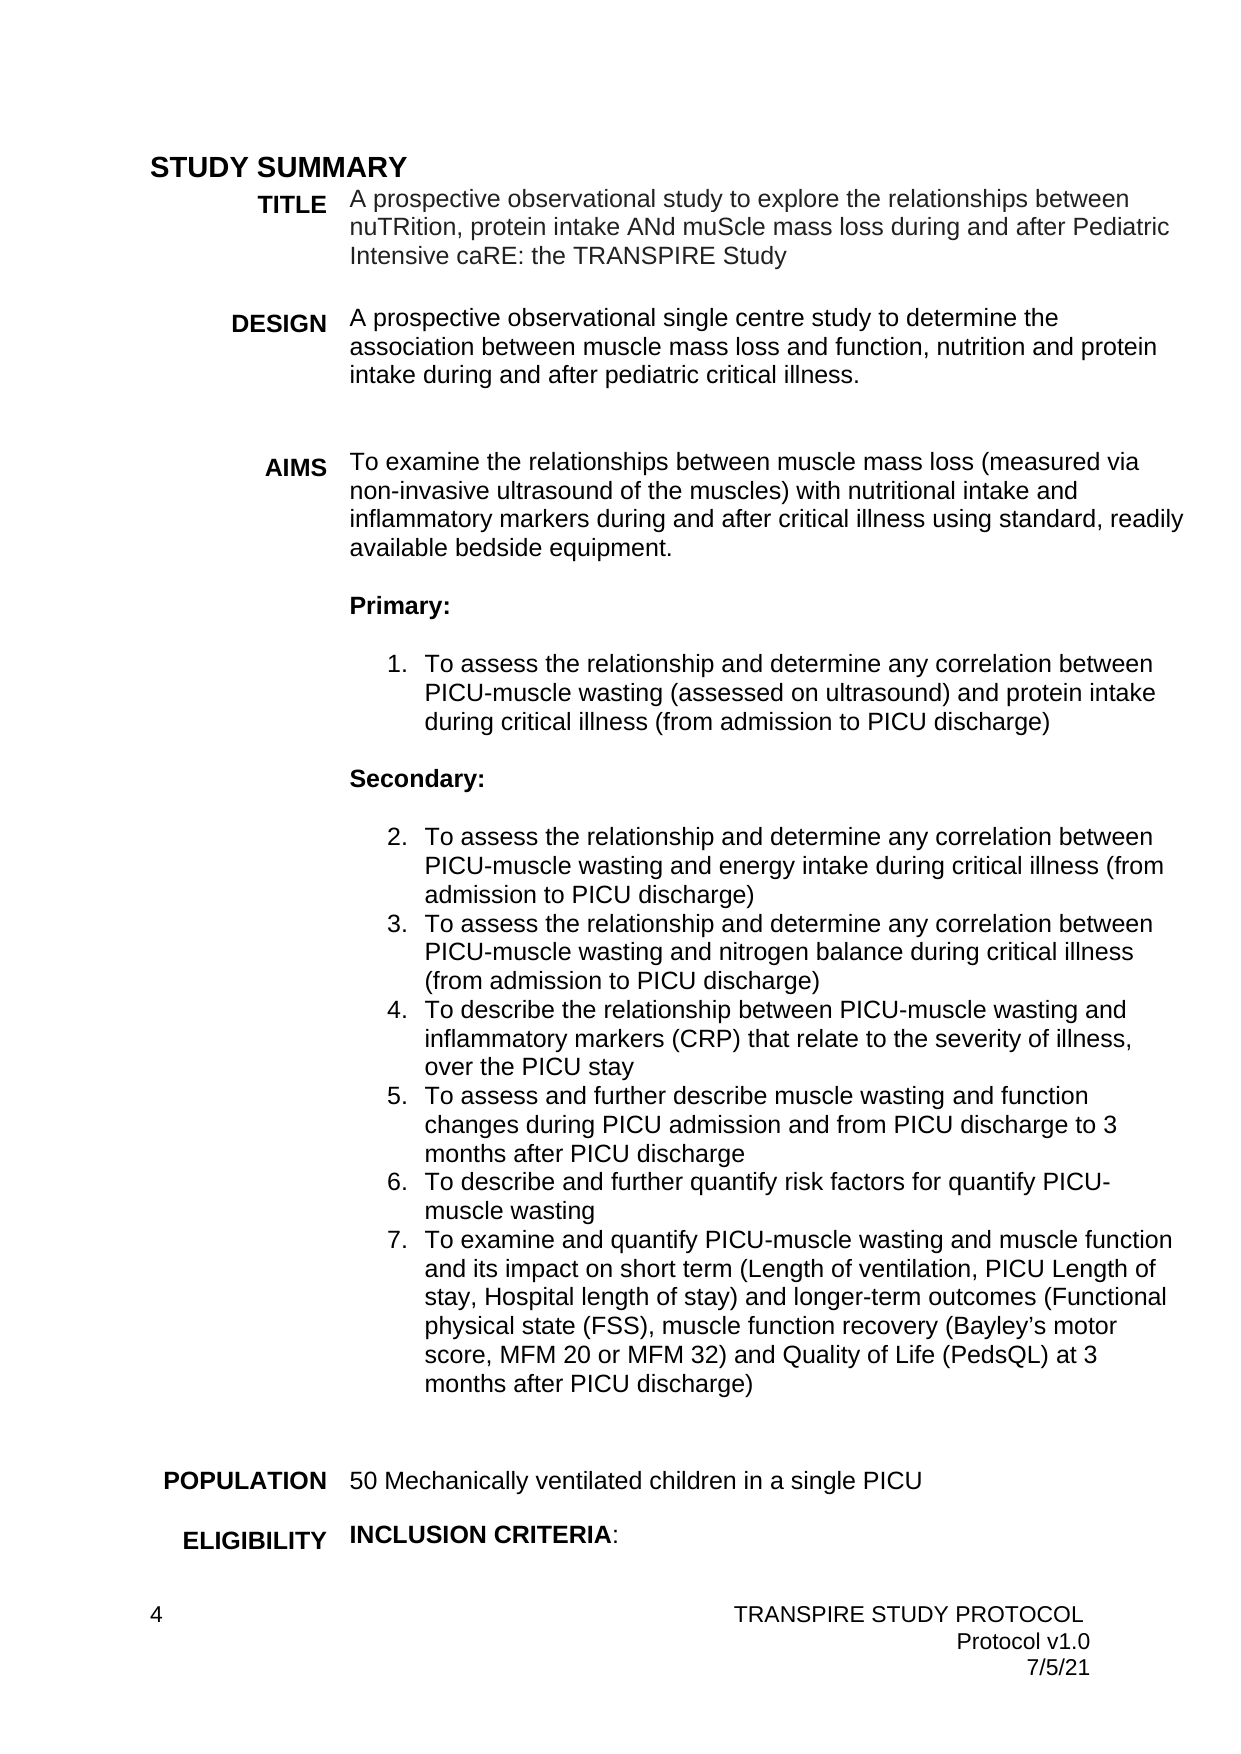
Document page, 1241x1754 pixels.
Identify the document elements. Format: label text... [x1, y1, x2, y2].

table_cell DESIGN [150, 303, 338, 447]
table_cell AIMS [150, 447, 338, 1459]
text STUDY Summary [150, 150, 1090, 183]
table_cell ELIGIBILITY [150, 1520, 338, 1601]
table_cell 50 Mechanically ventilated children in a single PICU [338, 1460, 1197, 1520]
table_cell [338, 1520, 1197, 1601]
table_header A prospective observational study to explore the relationships between nuTRition, protein intake ANd muScle mass loss during and after Pediatric Intensive caRE: the TRANSPIRE Study [338, 184, 1197, 303]
table_cell POPULATION [150, 1460, 338, 1520]
table_header TITLE [150, 184, 338, 303]
table_cell A prospective observational single centre study to determine the association between muscle mass loss and function, nutrition and protein intake during and after pediatric critical illness. [338, 303, 1197, 447]
table_cell To examine the relationships between muscle mass loss (measured via non-invasive ultrasound of the muscles) with nutritional intake and inflammatory markers during and after critical illness using standard, readily available bedside equipment. Primary: To assess the relationship and determine any correlation between PICU-muscle wasting (assessed on ultrasound) and protein intake during critical illness (from admission to PICU discharge) Secondary: To assess the relationship and determine any correlation between PICU-muscle wasting and energy intake during critical illness (from admission to PICU discharge) To assess the relationship and determine any correlation between PICU-muscle wasting and nitrogen balance during critical illness (from admission to PICU discharge) To describe the relationship between PICU-muscle wasting and inflammatory markers (CRP) that relate to the severity of illness, over the PICU stay To assess and further describe muscle wasting and function changes during PICU admission and from PICU discharge to 3 months after PICU discharge To describe and further quantify risk factors for quantify PICU-muscle wasting To examine and quantify PICU-muscle wasting and muscle function and its impact on short term (Length of ventilation, PICU Length of stay, Hospital length of stay) and longer-term outcomes (Functional physical state (FSS), muscle function recovery (Bayley’s motor score, MFM 20 or MFM 32) and Quality of Life (PedsQL) at 3 months after PICU discharge) [338, 447, 1197, 1459]
